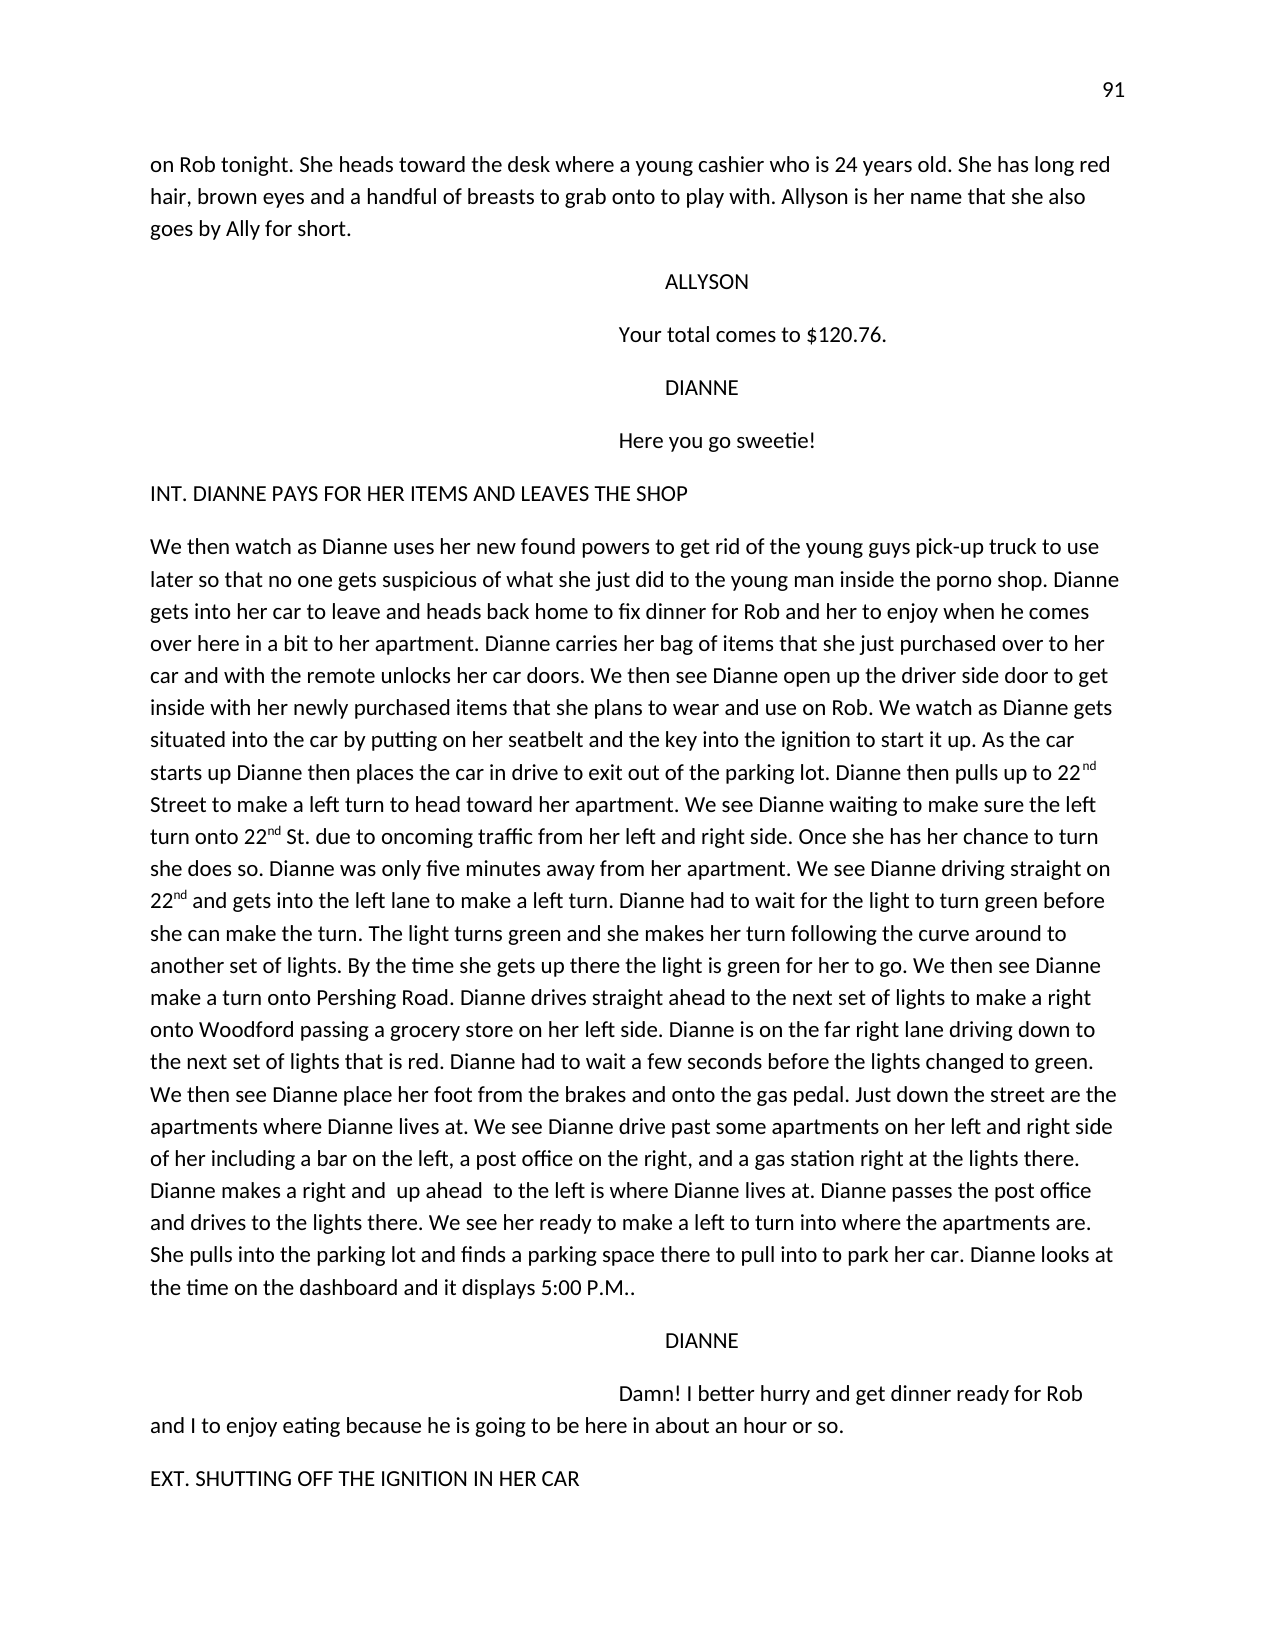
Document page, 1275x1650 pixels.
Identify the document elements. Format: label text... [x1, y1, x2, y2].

text INT. DIANNE PAYS FOR HER ITEMS AND LEAVES THE SHOP [150, 479, 1125, 507]
text ALLYSON [150, 267, 1125, 295]
text Here you go sweetie! [150, 426, 1125, 454]
text Damn! I better hurry and get dinner ready for Rob and I to enjoy eating because he is going to be here in about an hour or so. [150, 1379, 1125, 1439]
text Your total comes to $120.76. [150, 320, 1125, 348]
text EXT. SHUTTING OFF THE IGNITION IN HER CAR [150, 1464, 1125, 1492]
text DIANNE [150, 1326, 1125, 1354]
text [150, 150, 1125, 242]
text We then watch as Dianne uses her new found powers to get rid of the young guys pick-up truck to use later so that no one gets suspicious of what she just did to the young man inside the porno shop. Dianne gets into her car to leave and heads back home to fix dinner for Rob and her to enjoy when he comes over here in a bit to her apartment. Dianne carries her bag of items that she just purchased over to her car and with the remote unlocks her car doors. We then see Dianne open up the driver side door to get inside with her newly purchased items that she plans to wear and use on Rob. We watch as Dianne gets situated into the car by putting on her seatbelt and the key into the ignition to start it up. As the car starts up Dianne then places the car in drive to exit out of the parking lot. Dianne then pulls up to 22nd Street to make a left turn to head toward her apartment. We see Dianne waiting to make sure the left turn onto 22nd St. due to oncoming traffic from her left and right side. Once she has her chance to turn she does so. Dianne was only five minutes away from her apartment. We see Dianne driving straight on 22nd and gets into the left lane to make a left turn. Dianne had to wait for the light to turn green before she can make the turn. The light turns green and she makes her turn following the curve around to another set of lights. By the time she gets up there the light is green for her to go. We then see Dianne make a turn onto Pershing Road. Dianne drives straight ahead to the next set of lights to make a right onto Woodford passing a grocery store on her left side. Dianne is on the far right lane driving down to the next set of lights that is red. Dianne had to wait a few seconds before the lights changed to green. We then see Dianne place her foot from the brakes and onto the gas pedal. Just down the street are the apartments where Dianne lives at. We see Dianne drive past some apartments on her left and right side of her including a bar on the left, a post office on the right, and a gas station right at the lights there. Dianne makes a right and up ahead to the left is where Dianne lives at. Dianne passes the post office and drives to the lights there. We see her ready to make a left to turn into where the apartments are. She pulls into the parking lot and finds a parking space there to pull into to park her car. Dianne looks at the time on the dashboard and it displays 5:00 P.M.. [150, 532, 1125, 1301]
text DIANNE [150, 373, 1125, 401]
